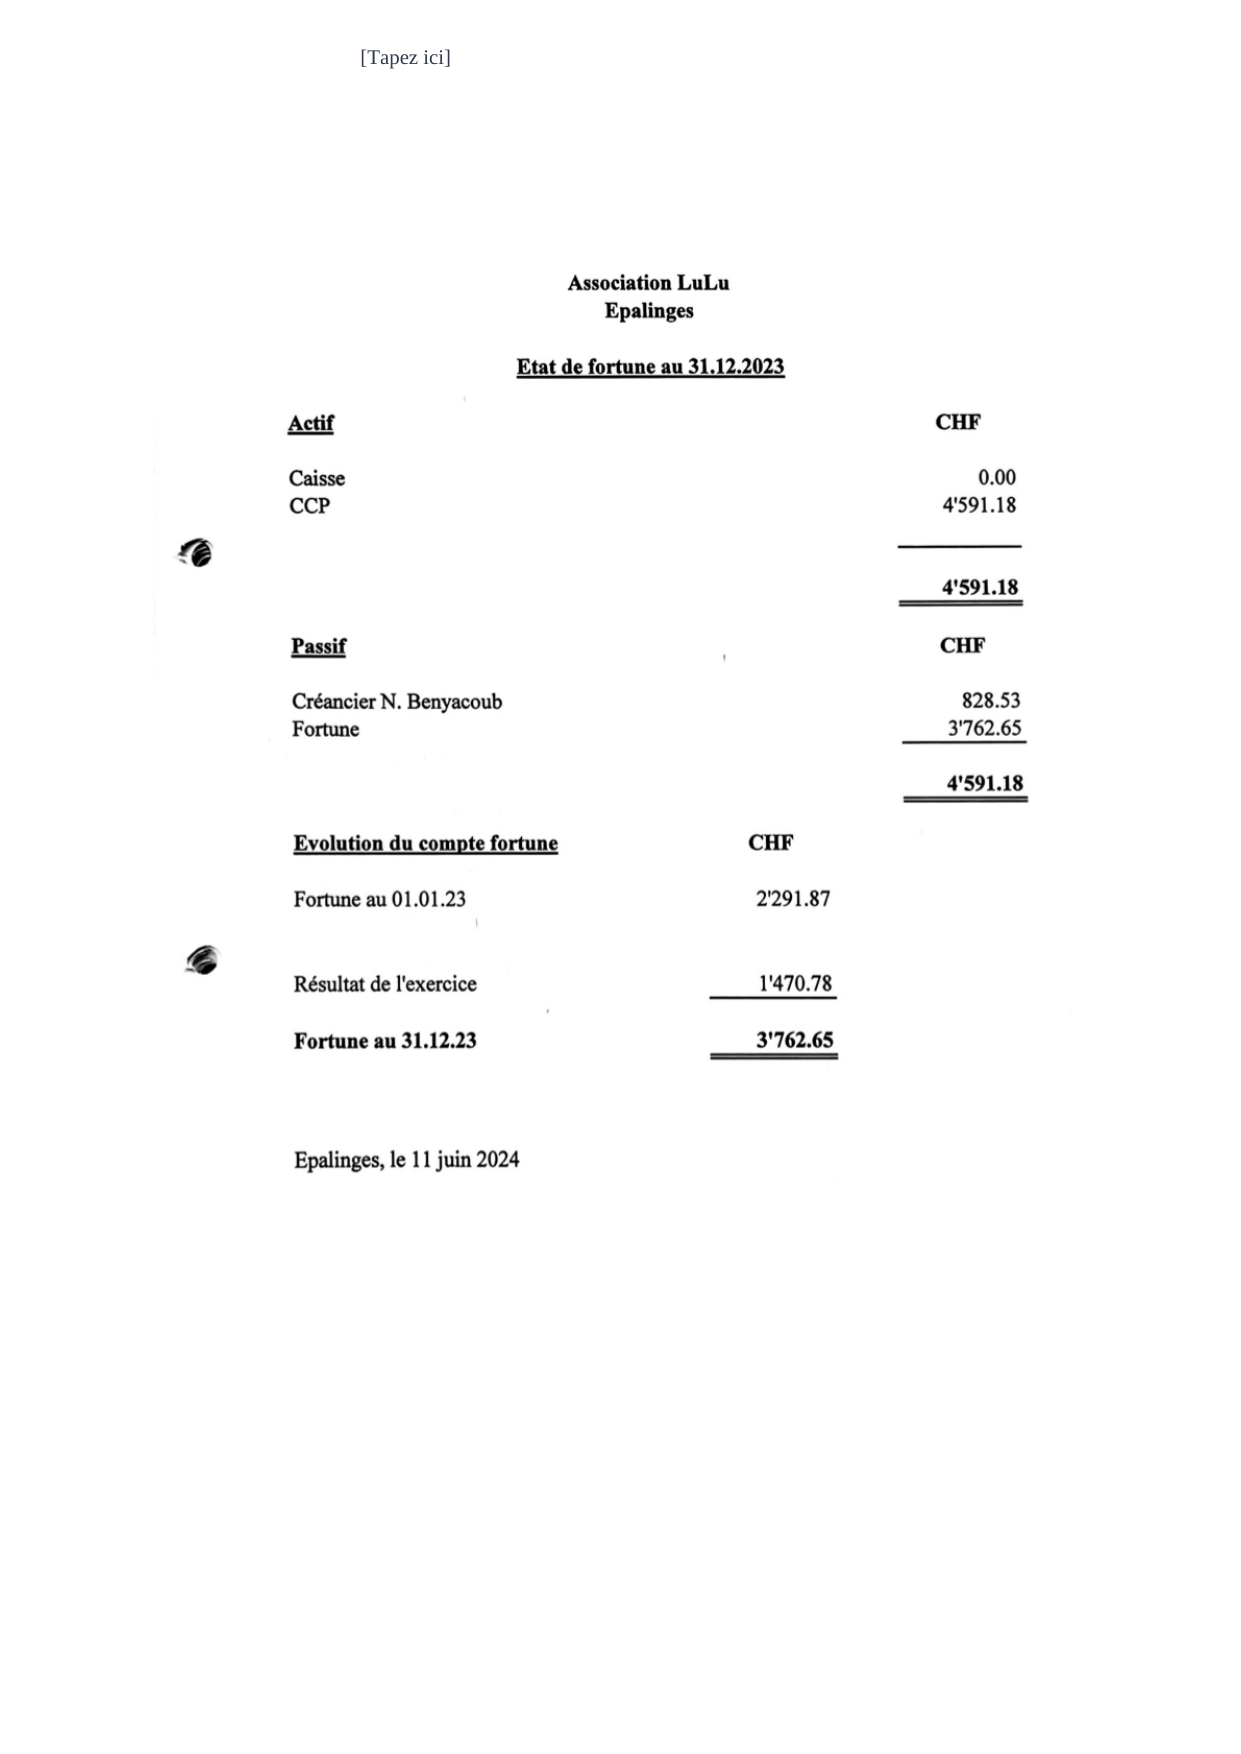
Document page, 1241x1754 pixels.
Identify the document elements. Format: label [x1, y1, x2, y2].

picture [153, 141, 1183, 1356]
